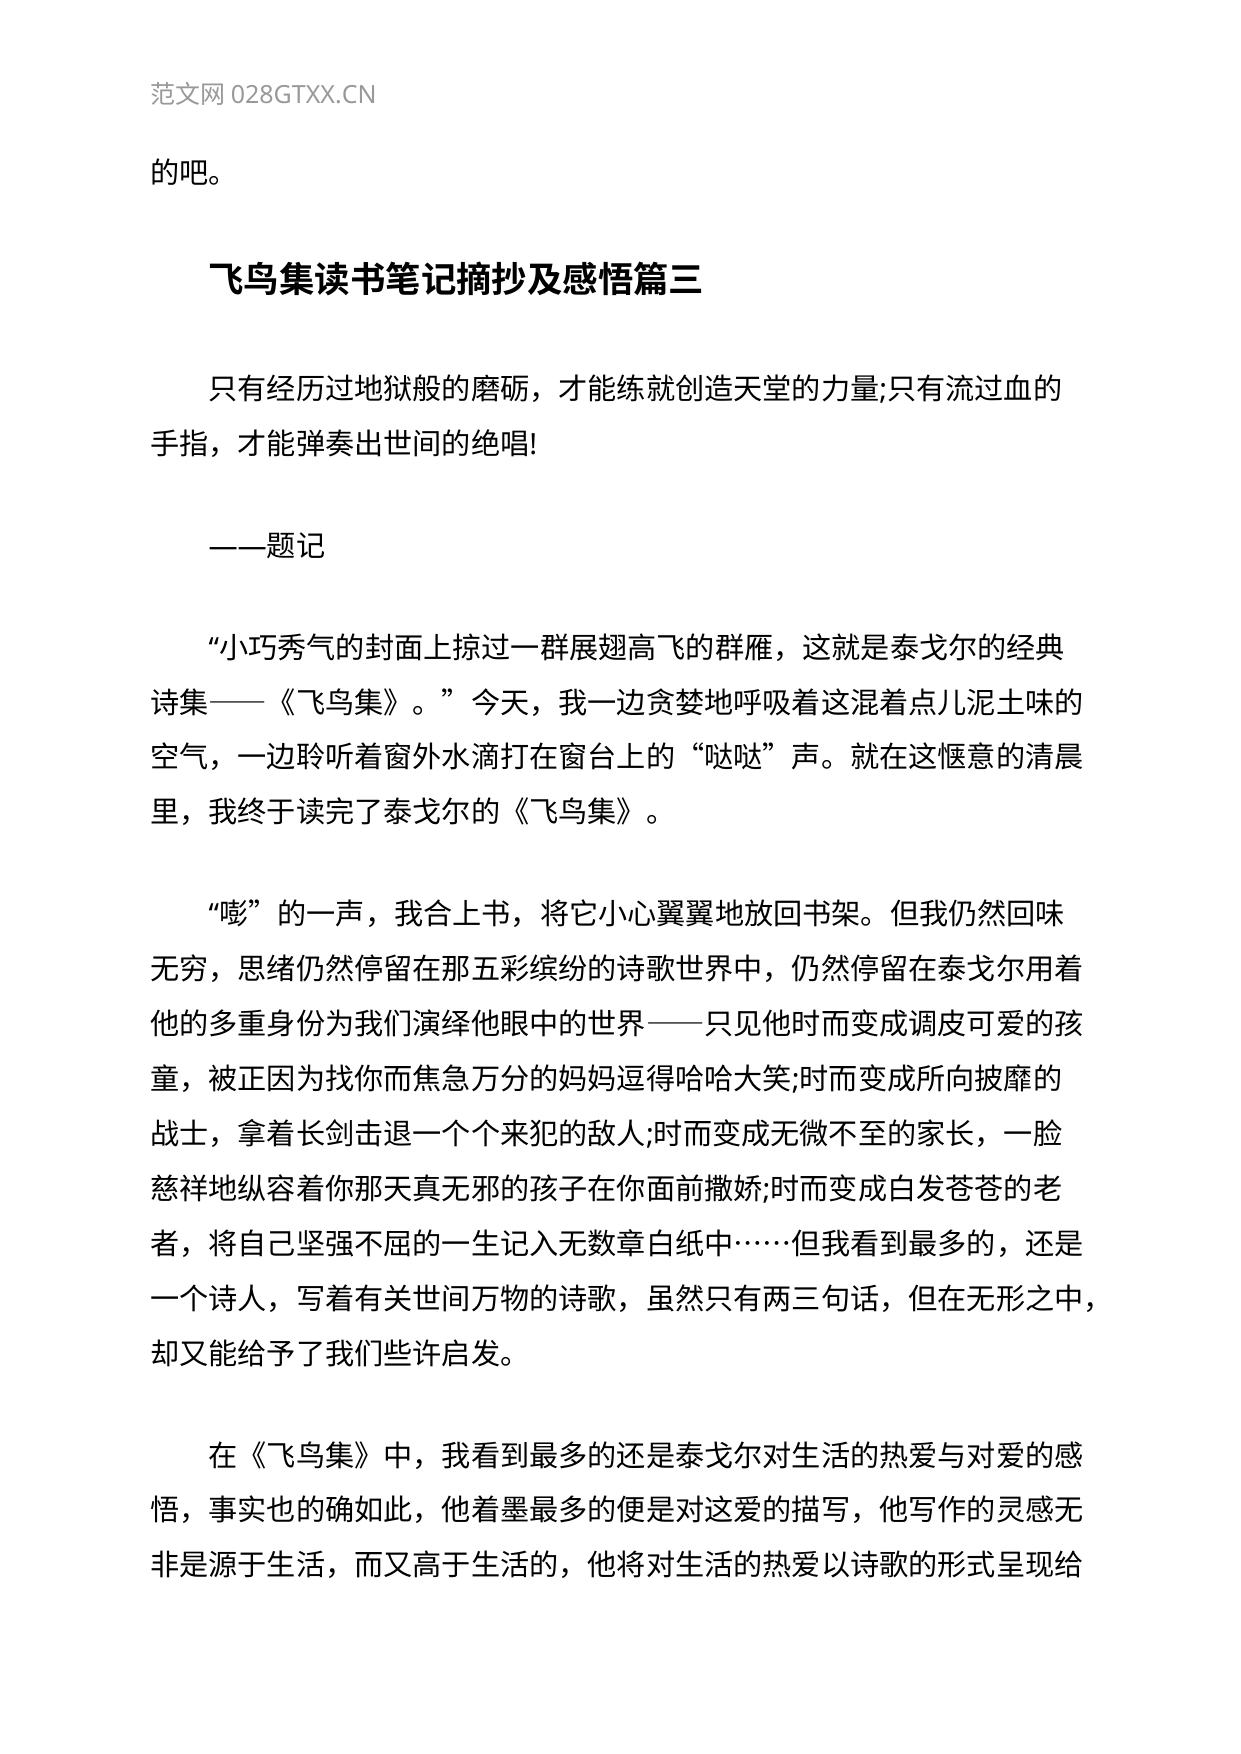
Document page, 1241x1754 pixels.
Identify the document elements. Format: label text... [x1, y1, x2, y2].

text “嘭”的一声，我合上书，将它小心翼翼地放回书架。但我仍然回味无穷，思绪仍然停留在那五彩缤纷的诗歌世界中，仍然停留在泰戈尔用着他的多重身份为我们演绎他眼中的世界——只见他时而变成调皮可爱的孩童，被正因为找你而焦急万分的妈妈逗得哈哈大笑;时而变成所向披靡的战士，拿着长剑击退一个个来犯的敌人;时而变成无微不至的家长，一脸慈祥地纵容着你那天真无邪的孩子在你面前撒娇;时而变成白发苍苍的老者，将自己坚强不屈的一生记入无数章白纸中……但我看到最多的，还是一个诗人，写着有关世间万物的诗歌，虽然只有两三句话，但在无形之中，却又能给予了我们些许启发。 [150, 891, 1090, 1373]
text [150, 150, 1090, 192]
text 飞鸟集读书笔记摘抄及感悟篇三 [150, 252, 1090, 303]
text ——题记 [150, 522, 1090, 564]
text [150, 1432, 1090, 1584]
text “小巧秀气的封面上掠过一群展翅高飞的群雁，这就是泰戈尔的经典诗集——《飞鸟集》。”今天，我一边贪婪地呼吸着这混着点儿泥土味的空气，一边聆听着窗外水滴打在窗台上的“哒哒”声。就在这惬意的清晨里，我终于读完了泰戈尔的《飞鸟集》。 [150, 624, 1090, 831]
text 只有经历过地狱般的磨砺，才能练就创造天堂的力量;只有流过血的手指，才能弹奏出世间的绝唱! [150, 365, 1090, 463]
